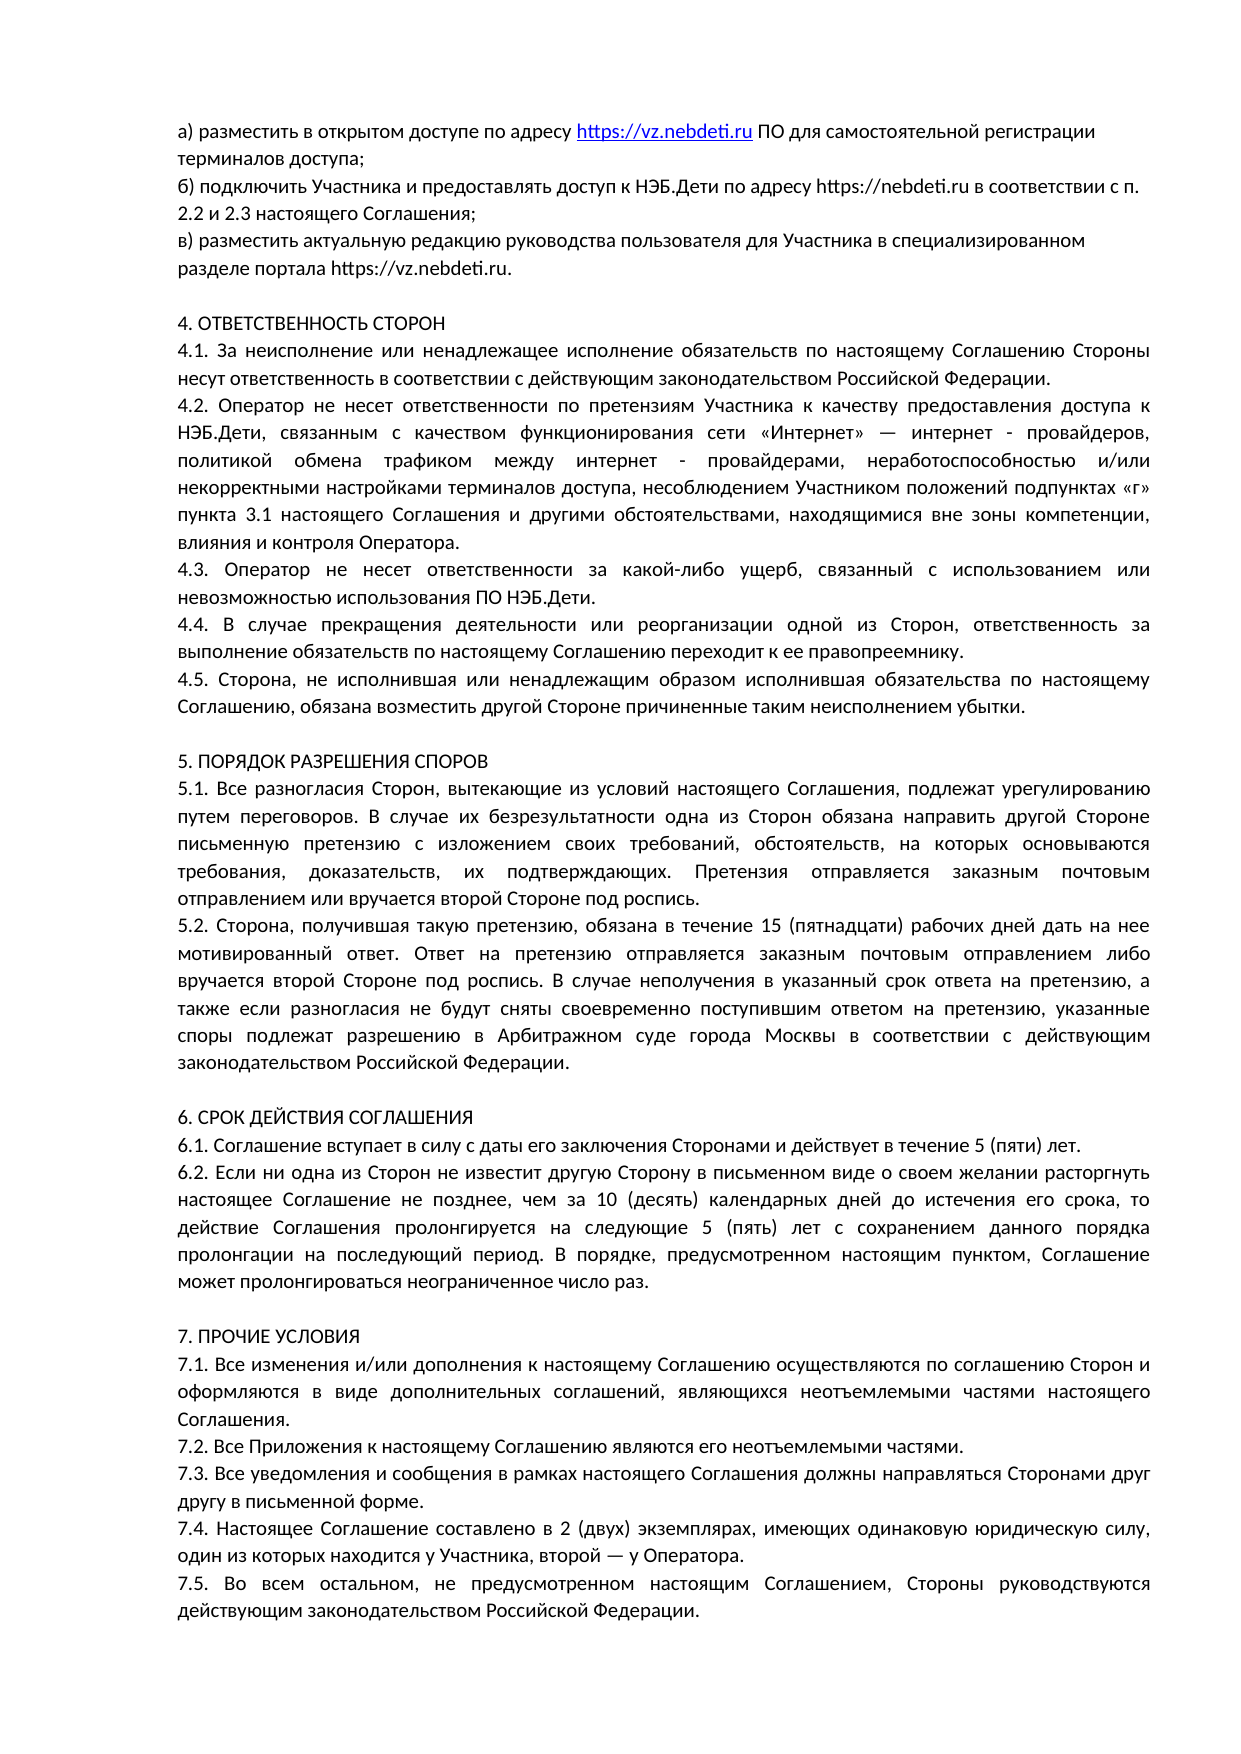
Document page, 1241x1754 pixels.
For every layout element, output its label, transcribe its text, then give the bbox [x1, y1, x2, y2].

text 6. СРОК ДЕЙСТВИЯ СОГЛАШЕНИЯ [177, 1104, 1152, 1130]
text 7.4. Настоящее Соглашение составлено в 2 (двух) экземплярах, имеющих одинаковую юридическую силу, один из которых находится у Участника, второй — у Оператора. [177, 1515, 1152, 1568]
text 4.4. В случае прекращения деятельности или реорганизации одной из Сторон, ответственность за выполнение обязательств по настоящему Соглашению переходит к ее правопреемнику. [177, 611, 1152, 664]
text 4. ОТВЕТСТВЕННОСТЬ СТОРОН [177, 310, 1152, 335]
text 4.1. За неисполнение или ненадлежащее исполнение обязательств по настоящему Соглашению Стороны несут ответственность в соответствии с действующим законодательством Российской Федерации. [177, 337, 1152, 390]
text 7.1. Все изменения и/или дополнения к настоящему Соглашению осуществляются по соглашению Сторон и оформляются в виде дополнительных соглашений, являющихся неотъемлемыми частями настоящего Соглашения. [177, 1351, 1152, 1431]
text в) разместить актуальную редакцию руководства пользователя для Участника в специализированном разделе портала https://vz.nebdeti.ru. [177, 228, 1152, 281]
text 6.2. Если ни одна из Сторон не известит другую Сторону в письменном виде о своем желании расторгнуть настоящее Соглашение не позднее, чем за 10 (десять) календарных дней до истечения его срока, то действие Соглашения пролонгируется на следующие 5 (пять) лет с сохранением данного порядка пролонгации на последующий период. В порядке, предусмотренном настоящим пунктом, Соглашение может пролонгироваться неограниченное число раз. [177, 1159, 1152, 1294]
text 7.2. Все Приложения к настоящему Соглашению являются его неотъемлемыми частями. [177, 1433, 1152, 1458]
text 7. ПРОЧИЕ УСЛОВИЯ [177, 1323, 1152, 1349]
text 5.2. Сторона, получившая такую претензию, обязана в течение 15 (пятнадцати) рабочих дней дать на нее мотивированный ответ. Ответ на претензию отправляется заказным почтовым отправлением либо вручается второй Стороне под роспись. В случае неполучения в указанный срок ответа на претензию, а также если разногласия не будут сняты своевременно поступившим ответом на претензию, указанные споры подлежат разрешению в Арбитражном суде города Москвы в соответствии с действующим законодательством Российской Федерации. [177, 913, 1152, 1075]
text 5.1. Все разногласия Сторон, вытекающие из условий настоящего Соглашения, подлежат урегулированию путем переговоров. В случае их безрезультатности одна из Сторон обязана направить другой Стороне письменную претензию с изложением своих требований, обстоятельств, на которых основываются требования, доказательств, их подтверждающих. Претензия отправляется заказным почтовым отправлением или вручается второй Стороне под роспись. [177, 776, 1152, 911]
text 6.1. Соглашение вступает в силу с даты его заключения Сторонами и действует в течение 5 (пяти) лет. [177, 1132, 1152, 1157]
text 4.3. Оператор не несет ответственности за какой-либо ущерб, связанный с использованием или невозможностью использования ПО НЭБ.Дети. [177, 556, 1152, 609]
text 5. ПОРЯДОК РАЗРЕШЕНИЯ СПОРОВ [177, 748, 1152, 774]
text 4.2. Оператор не несет ответственности по претензиям Участника к качеству предоставления доступа к НЭБ.Дети, связанным с качеством функционирования сети «Интернет» — интернет - провайдеров, политикой обмена трафиком между интернет - провайдерами, неработоспособностью и/или некорректными настройками терминалов доступа, несоблюдением Участником положений подпунктах «г» пункта 3.1 настоящего Соглашения и другими обстоятельствами, находящимися вне зоны компетенции, влияния и контроля Оператора. [177, 392, 1152, 554]
text 7.5. Во всем остальном, не предусмотренном настоящим Соглашением, Стороны руководствуются действующим законодательством Российской Федерации. [177, 1570, 1152, 1623]
text б) подключить Участника и предоставлять доступ к НЭБ.Дети по адресу https://nebdeti.ru в соответствии с п. 2.2 и 2.3 настоящего Соглашения; [177, 173, 1152, 226]
text а) разместить в открытом доступе по адресу https://vz.nebdeti.ru ПО для самостоятельной регистрации терминалов доступа; [177, 118, 1152, 171]
text 4.5. Сторона, не исполнившая или ненадлежащим образом исполнившая обязательства по настоящему Соглашению, обязана возместить другой Стороне причиненные таким неисполнением убытки. [177, 666, 1152, 719]
text 7.3. Все уведомления и сообщения в рамках настоящего Соглашения должны направляться Сторонами друг другу в письменной форме. [177, 1461, 1152, 1513]
